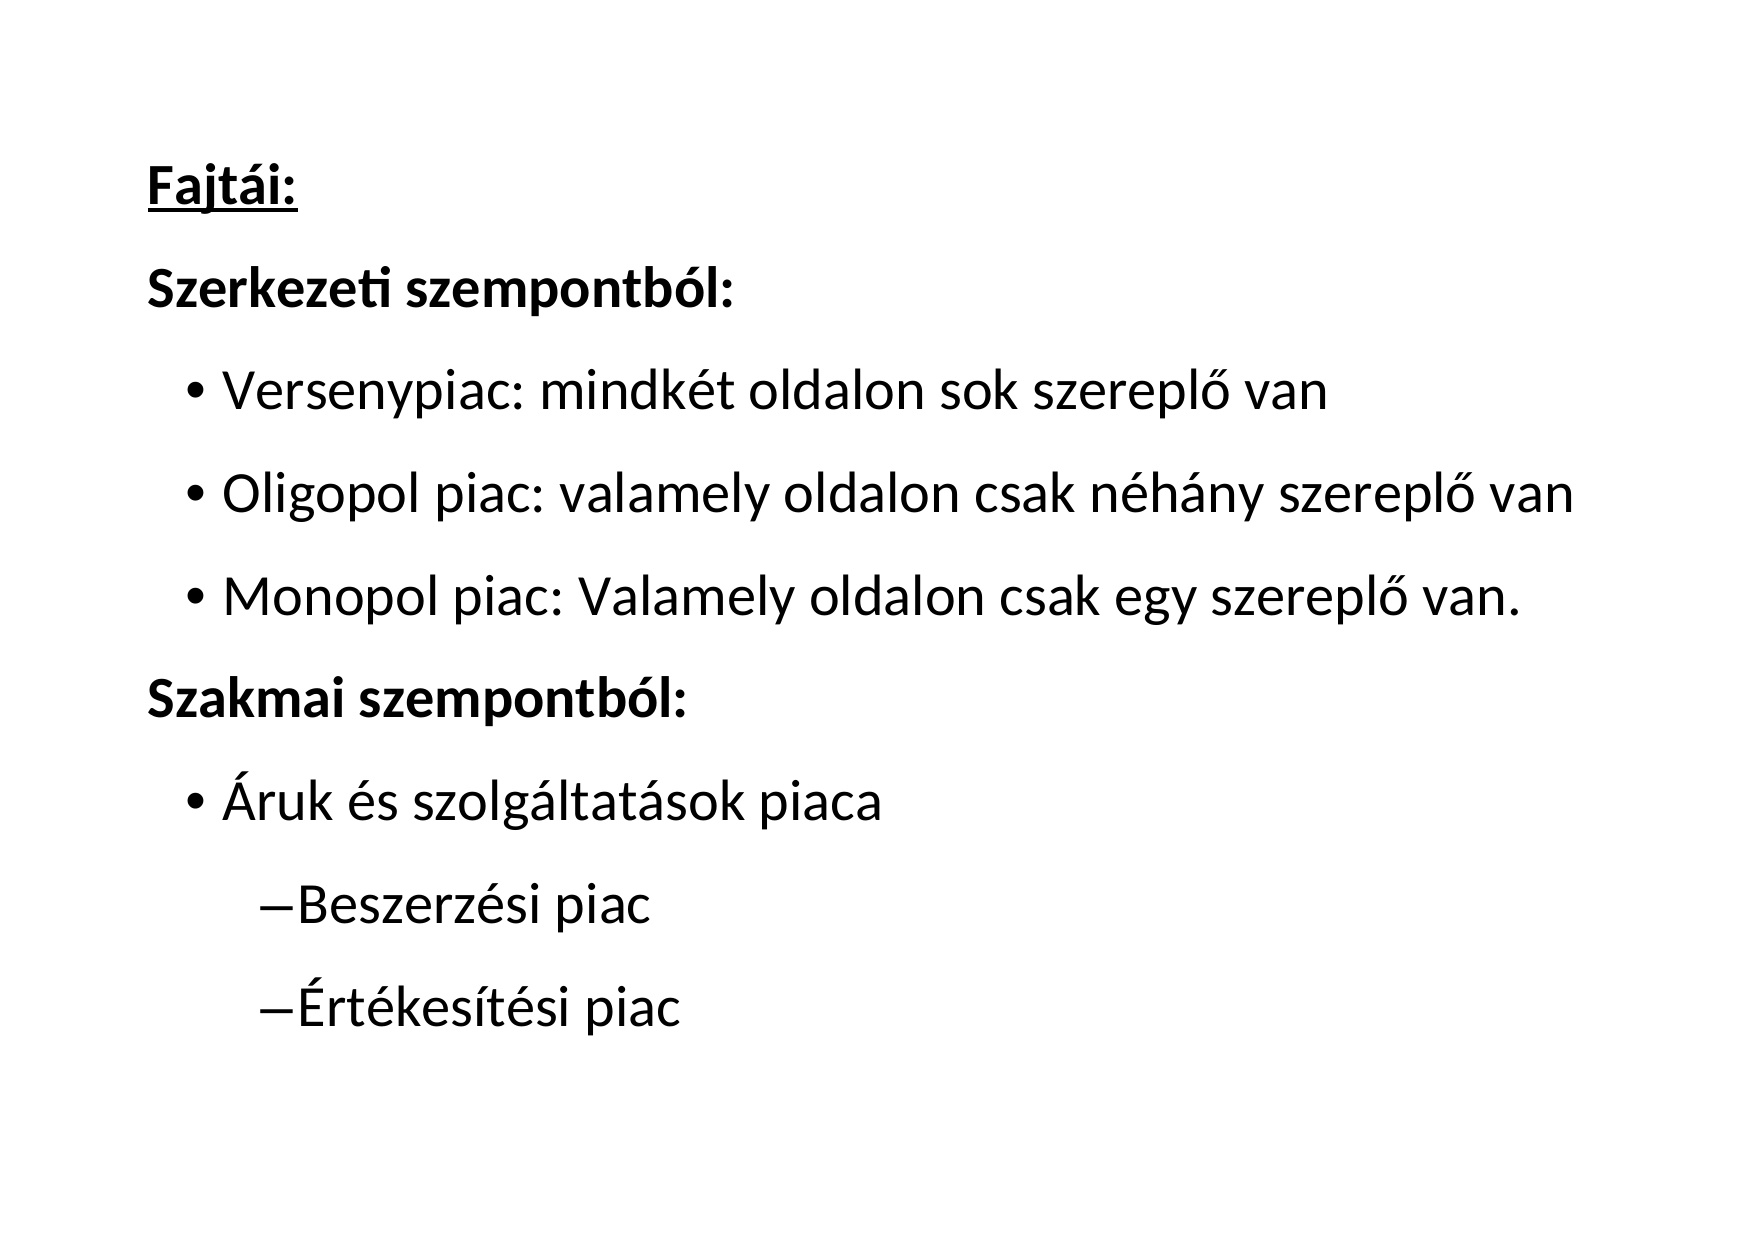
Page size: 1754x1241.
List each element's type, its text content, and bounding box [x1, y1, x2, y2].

list Beszerzési piac [260, 867, 1606, 938]
text Szakmai szempontból: [148, 661, 1606, 732]
list Értékesítési piac [260, 969, 1606, 1041]
text Szerkezeti szempontból: [148, 250, 1606, 322]
list Versenypiac: mindkét oldalon sok szereplő van [185, 353, 1606, 424]
list Monopol piac: Valamely oldalon csak egy szereplő van. [185, 558, 1606, 630]
list Oligopol piac: valamely oldalon csak néhány szereplő van [185, 456, 1606, 527]
text Fajtái: [148, 148, 1606, 219]
list Áruk és szolgáltatások piaca [185, 764, 1606, 835]
